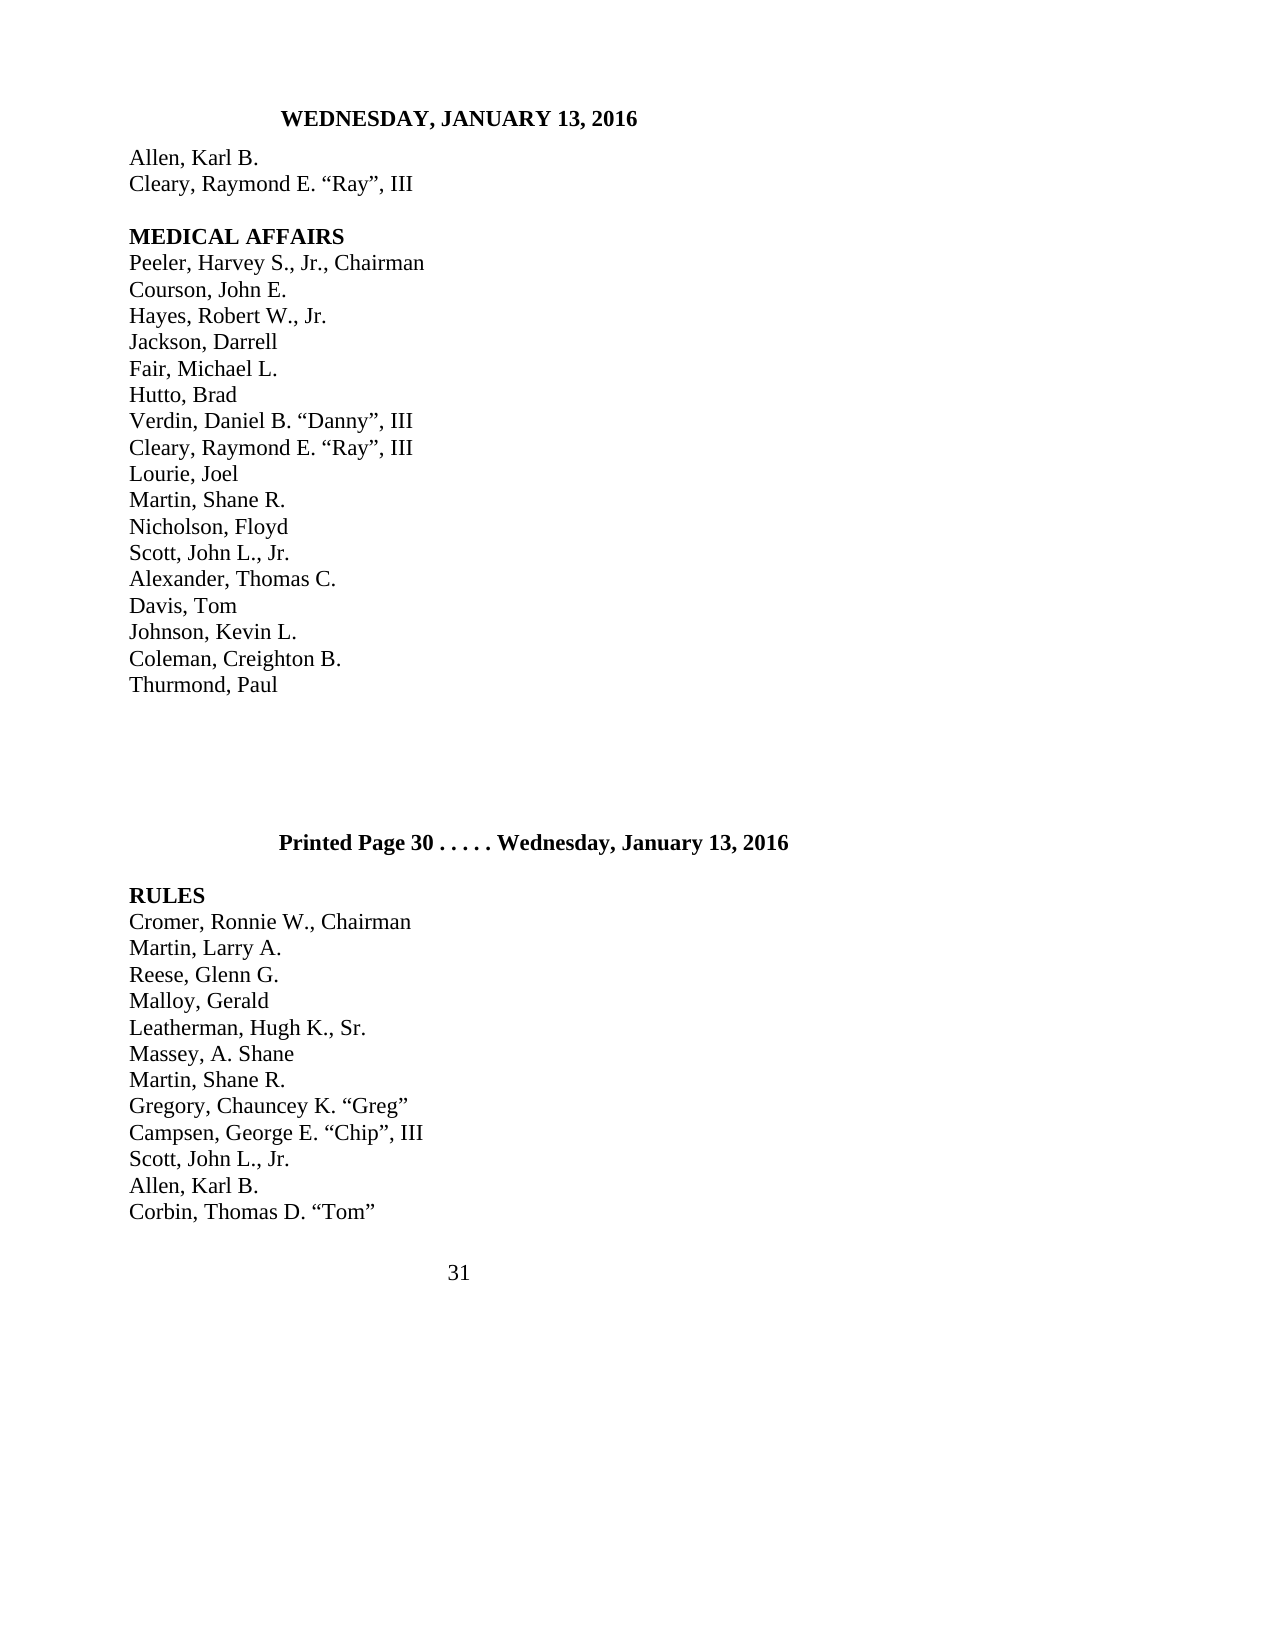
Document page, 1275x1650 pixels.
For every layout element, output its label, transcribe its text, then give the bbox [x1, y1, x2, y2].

text Hutto, Brad [129, 381, 789, 407]
text Coleman, Creighton B. [129, 644, 789, 671]
text RULES [129, 882, 789, 908]
text Martin, Shane R. [129, 486, 789, 513]
text MEDICAL AFFAIRS [129, 223, 789, 249]
text Allen, Karl B. [129, 144, 789, 170]
text Corbin, Thomas D. “Tom” [129, 1198, 789, 1224]
text Davis, Tom [129, 592, 789, 618]
text Martin, Larry A. [129, 934, 789, 961]
text Johnson, Kevin L. [129, 618, 789, 644]
text Reese, Glenn G. [129, 961, 789, 987]
text Verdin, Daniel B. “Danny”, III [129, 407, 789, 434]
text Lourie, Joel [129, 460, 789, 486]
text Scott, John L., Jr. [129, 539, 789, 566]
text Leatherman, Hugh K., Sr. [129, 1013, 789, 1040]
text Scott, John L., Jr. [129, 1145, 789, 1172]
text Allen, Karl B. [129, 1172, 789, 1198]
text Malloy, Gerald [129, 987, 789, 1013]
text Thurmond, Paul [129, 671, 789, 697]
text Alexander, Thomas C. [129, 566, 789, 592]
text Cleary, Raymond E. “Ray”, III [129, 170, 789, 197]
text Courson, John E. [129, 276, 789, 302]
text Gregory, Chauncey K. “Greg” [129, 1093, 789, 1119]
text Campsen, George E. “Chip”, III [129, 1119, 789, 1145]
text Fair, Michael L. [129, 355, 789, 381]
text Cromer, Ronnie W., Chairman [129, 908, 789, 934]
text Cleary, Raymond E. “Ray”, III [129, 434, 789, 460]
text Nicholson, Floyd [129, 513, 789, 539]
text Martin, Shane R. [129, 1066, 789, 1093]
text Hayes, Robert W., Jr. [129, 302, 789, 328]
text Jackson, Darrell [129, 328, 789, 355]
text Printed Page 30 . . . . . Wednesday, January 13, 2016 [129, 829, 789, 855]
text Massey, A. Shane [129, 1040, 789, 1066]
text Peeler, Harvey S., Jr., Chairman [129, 249, 789, 276]
